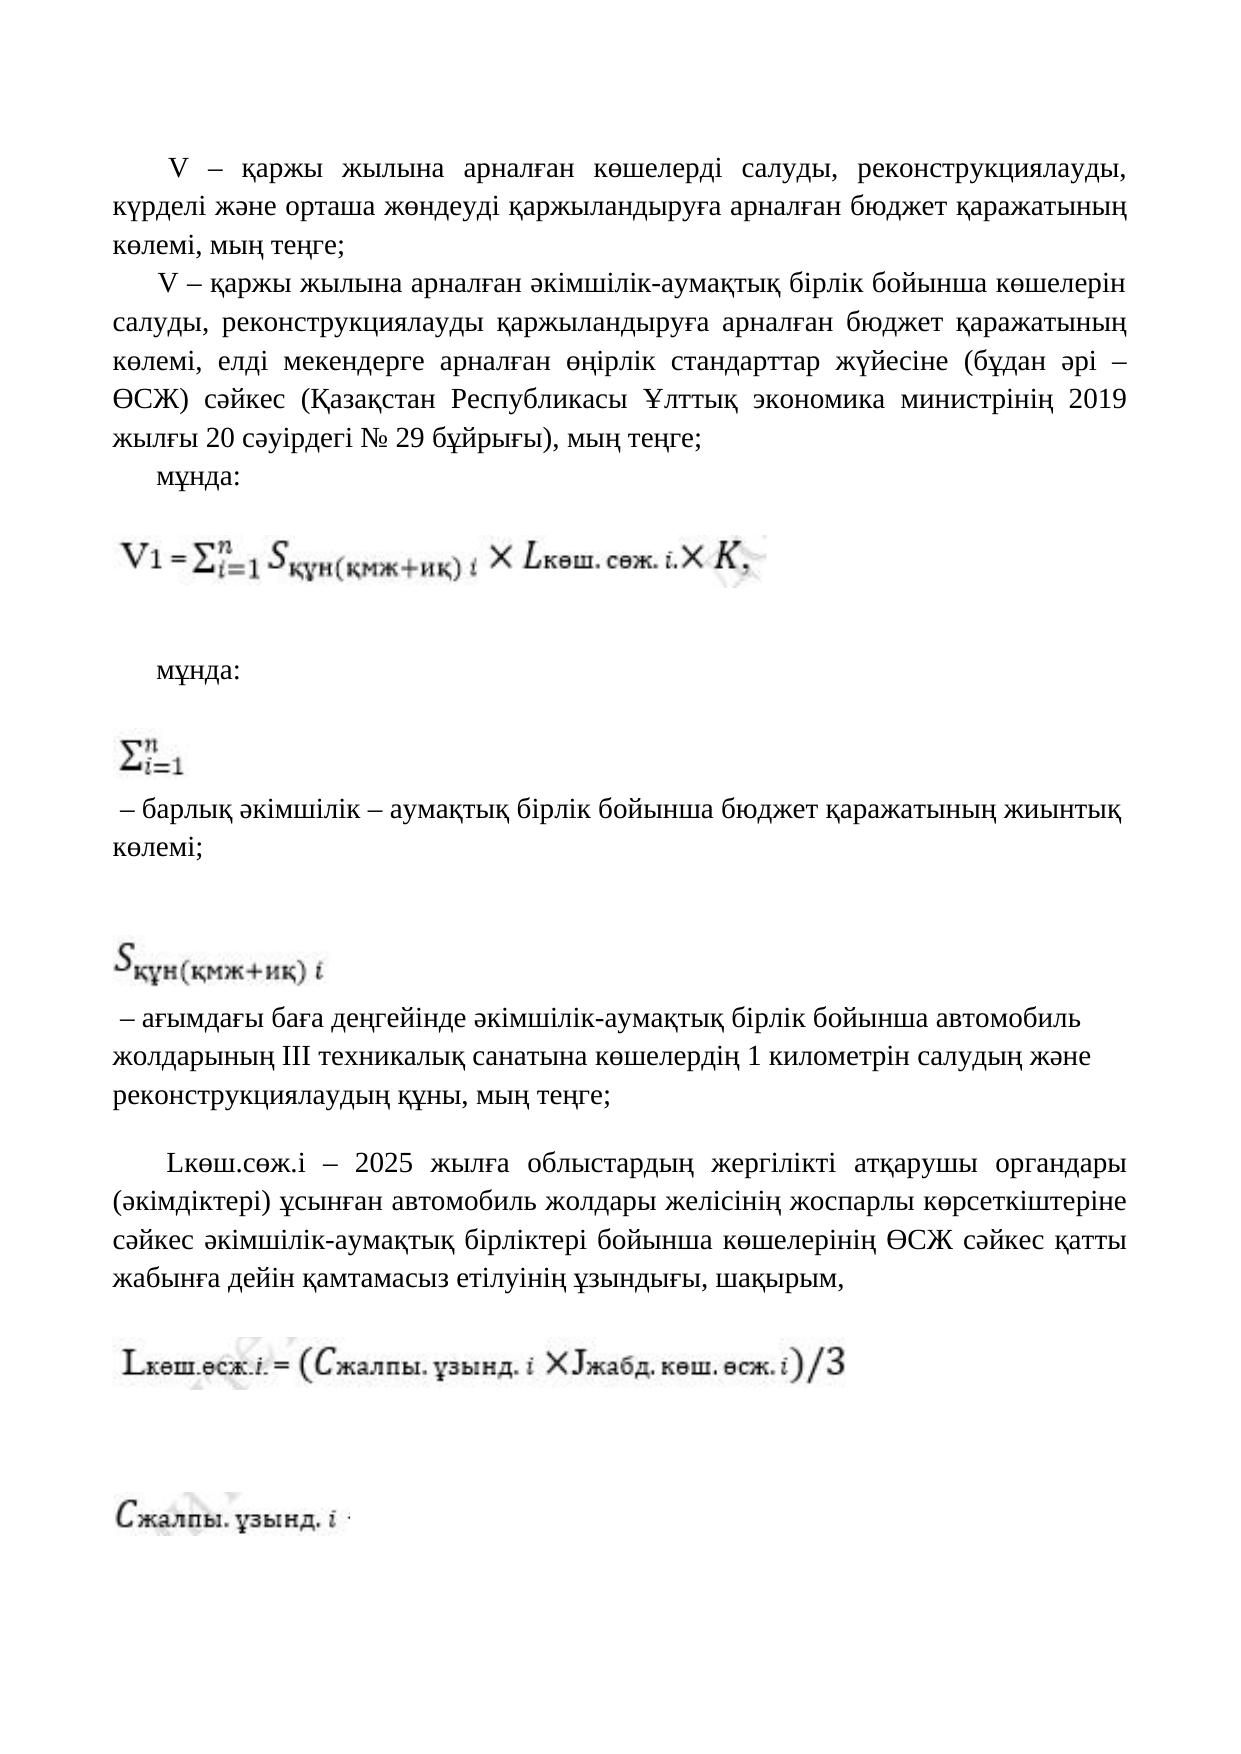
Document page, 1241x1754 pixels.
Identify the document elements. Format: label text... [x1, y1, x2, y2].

text – ағымдағы баға деңгейінде әкімшілік-аумақтық бірлік бойынша автомобиль жолдарының III техникалық санатына көшелердің 1 километрін салудың және реконструкциялаудың құны, мың теңге; [112, 1000, 1128, 1141]
text – барлық әкімшілік – аумақтық бірлік бойынша бюджет қаражатының жиынтық көлемі; [112, 791, 1128, 893]
picture [112, 1492, 350, 1536]
text мұнда: [112, 458, 1128, 492]
picture [112, 935, 338, 997]
text V – қаржы жылына арналған көшелерді салуды, реконструкциялауды, күрделі және орташа жөндеуді қаржыландыруға арналған бюджет қаражатының көлемі, мың теңге; [112, 150, 1128, 261]
text V – қаржы жылына арналған әкімшілік-аумақтық бірлік бойынша көшелерін салуды, реконструкциялауды қаржыландыруға арналған бюджет қаражатының көлемі, елді мекендерге арналған өңірлік стандарттар жүйесіне (бұдан әрі – ӨСЖ) сәйкес (Қазақстан Республикасы Ұлттық экономика министрінің 2019 жылғы 20 сәуірдегі № 29 бұйрығы), мың теңге; [112, 266, 1128, 453]
text Lкөш.сөж.i – 2025 жылға облыстардың жергілікті атқарушы органдары (әкімдіктері) ұсынған автомобиль жолдары желісінің жоспарлы көрсеткіштеріне сәйкес әкімшілік-аумақтық бірліктері бойынша көшелерінің ӨСЖ сәйкес қатты жабынға дейін қамтамасыз етілуінің ұзындығы, шақырым, [112, 1145, 1128, 1294]
picture [112, 728, 190, 788]
text мұнда: [112, 652, 1128, 685]
picture [112, 535, 767, 588]
picture [112, 1337, 857, 1390]
